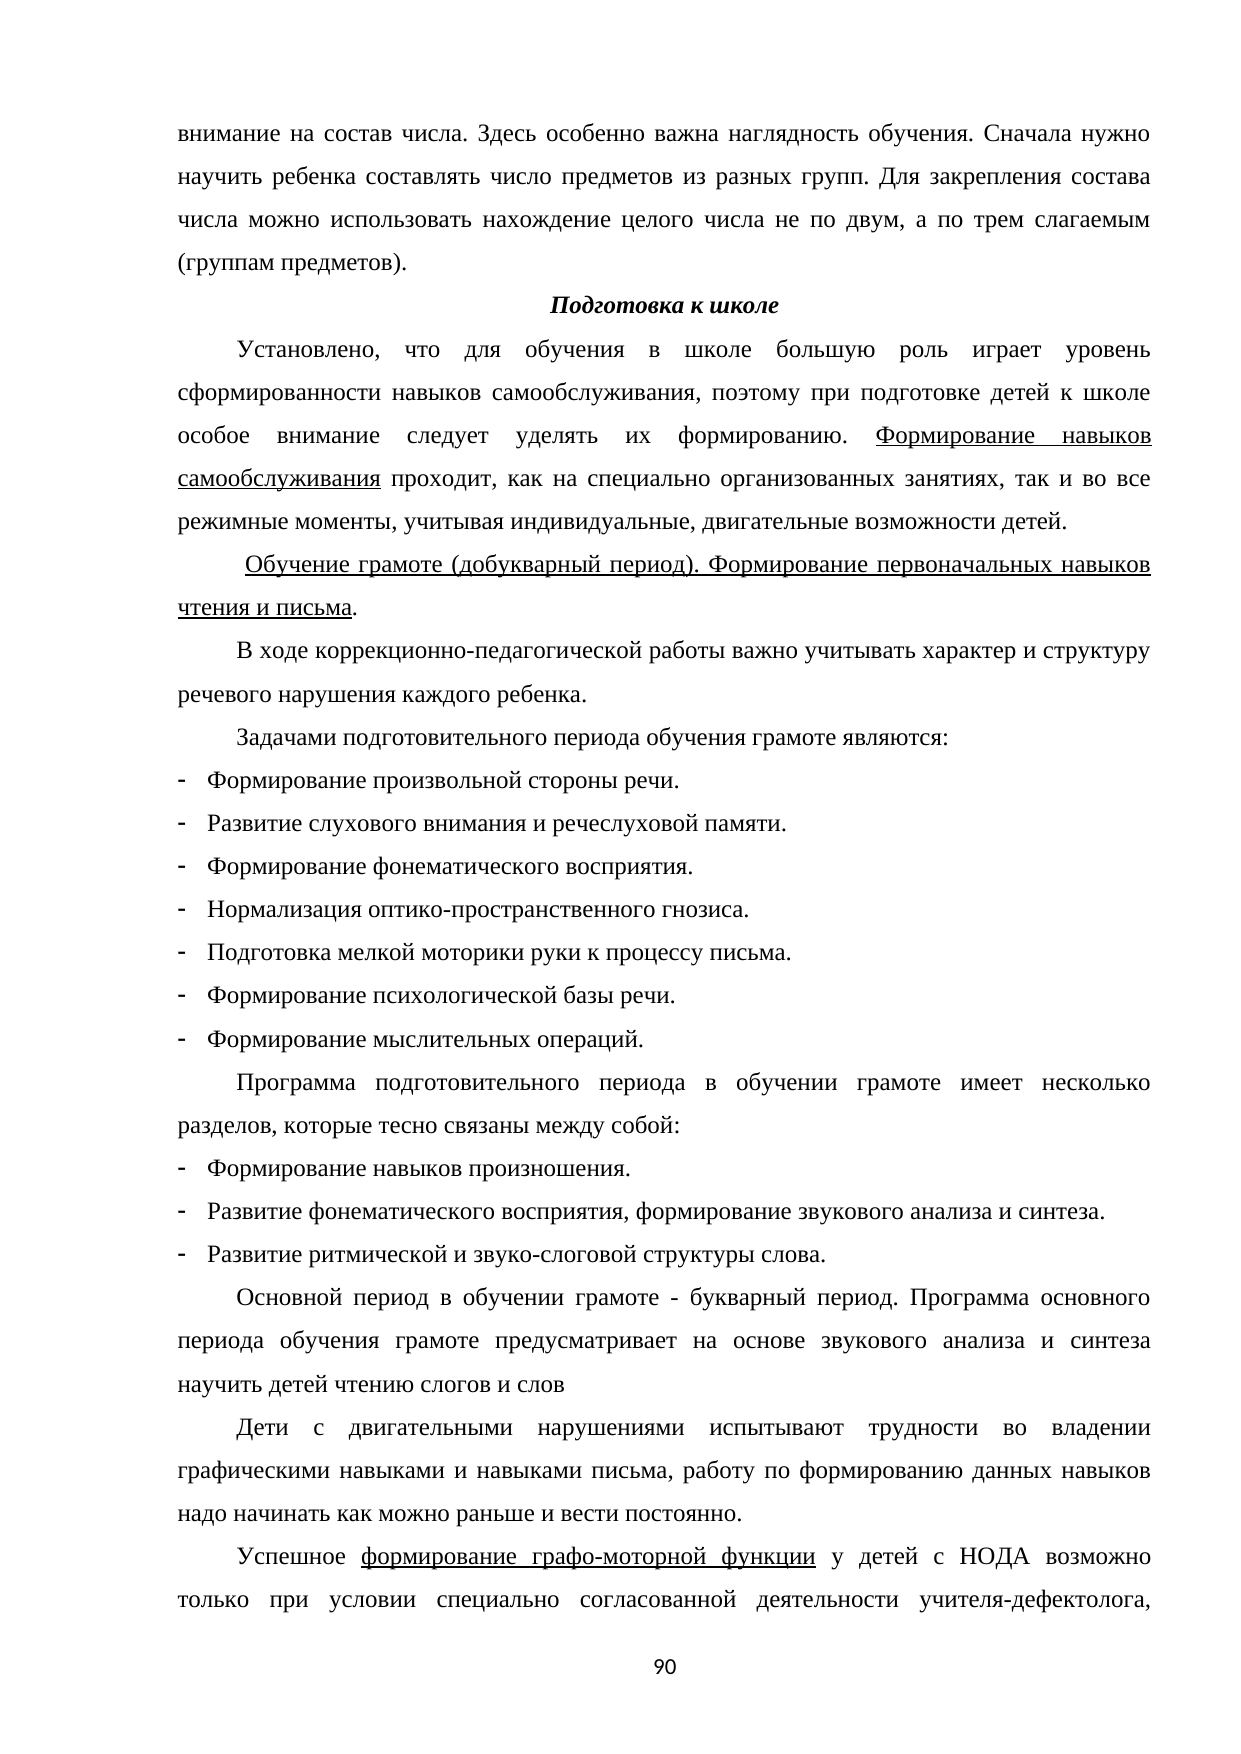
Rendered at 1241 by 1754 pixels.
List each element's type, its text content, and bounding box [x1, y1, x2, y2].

list Формирование фонематического восприятия. [177, 851, 1152, 880]
text Программа подготовительного периода в обучении грамоте имеет несколько разделов, которые тесно связаны между собой: [177, 1067, 1152, 1139]
list Формирование навыков произношения. [177, 1153, 1152, 1182]
text Установлено, что для обучения в школе большую роль играет уровень сформированности навыков самообслуживания, поэтому при подготовке детей к школе особое внимание следует уделять их формированию. Формирование навыков самообслуживания проходит, как на специально организованных занятиях, так и во все режимные моменты, учитывая индивидуальные, двигательные возможности детей. [177, 334, 1152, 535]
list Нормализация оптико-пространственного гнозиса. [177, 894, 1152, 923]
list Развитие ритмической и звуко-слоговой структуры слова. [177, 1239, 1152, 1268]
text Задачами подготовительного периода обучения грамоте являются: [177, 722, 1152, 751]
text Подготовка к школе [177, 291, 1152, 319]
list Формирование психологической базы речи. [177, 981, 1152, 1009]
list Формирование мыслительных операций. [177, 1024, 1152, 1052]
text В ходе коррекционно-педагогической работы важно учитывать характер и структуру речевого нарушения каждого ребенка. [177, 636, 1152, 707]
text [177, 1541, 1152, 1613]
list Подготовка мелкой моторики руки к процессу письма. [177, 937, 1152, 966]
list Развитие слухового внимания и речеслуховой памяти. [177, 808, 1152, 837]
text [177, 118, 1152, 276]
text Основной период в обучении грамоте - букварный период. Программа основного периода обучения грамоте предусматривает на основе звукового анализа и синтеза научить детей чтению слогов и слов [177, 1282, 1152, 1397]
list Развитие фонематического восприятия, формирование звукового анализа и синтеза. [177, 1196, 1152, 1225]
text Дети с двигательными нарушениями испытывают трудности во владении графическими навыками и навыками письма, работу по формированию данных навыков надо начинать как можно раньше и вести постоянно. [177, 1412, 1152, 1527]
text Обучение грамоте (добукварный период). Формирование первоначальных навыков чтения и письма. [177, 549, 1152, 621]
list Формирование произвольной стороны речи. [177, 765, 1152, 794]
